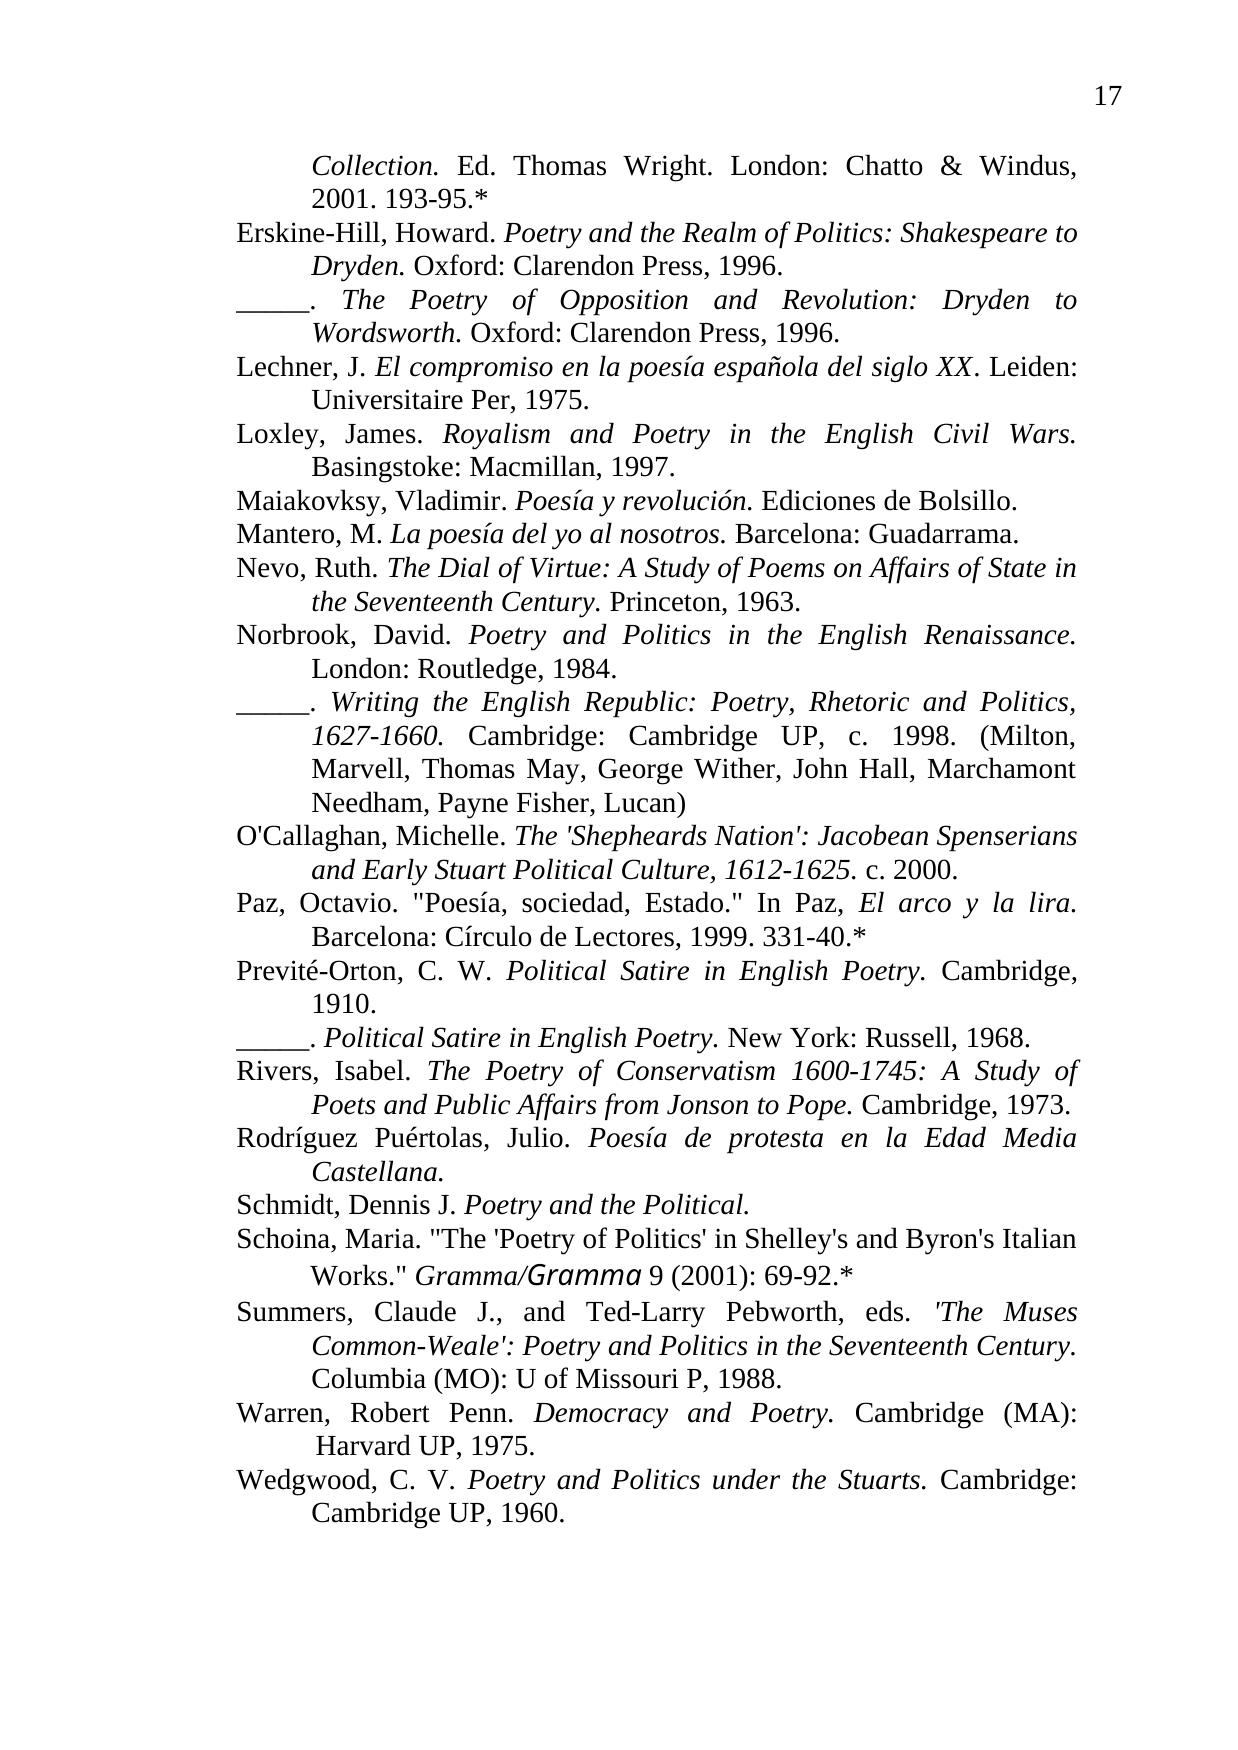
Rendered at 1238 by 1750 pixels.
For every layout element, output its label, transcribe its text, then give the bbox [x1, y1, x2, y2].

text Loxley, James. Royalism and Poetry in the English Civil Wars. Basingstoke: Macmillan, 1997. [236, 416, 1078, 483]
text Summers, Claude J., and Ted-Larry Pebworth, eds. 'The Muses Common-Weale': Poetry and Politics in the Seventeenth Century. Columbia (MO): U of Missouri P, 1988. [236, 1294, 1078, 1395]
text Erskine-Hill, Howard. Poetry and the Realm of Politics: Shakespeare to Dryden. Oxford: Clarendon Press, 1996. [236, 215, 1078, 282]
text Schmidt, Dennis J. Poetry and the Political. [236, 1187, 1078, 1221]
text Maiakovksy, Vladimir. Poesía y revolución. Ediciones de Bolsillo. [236, 483, 1078, 517]
text Mantero, M. La poesía del yo al nosotros. Barcelona: Guadarrama. [236, 517, 1078, 550]
text Warren, Robert Penn. Democracy and Poetry. Cambridge (MA): Harvard UP, 1975. [236, 1395, 1078, 1462]
text _____. Political Satire in English Poetry. New York: Russell, 1968. [236, 1020, 1078, 1053]
text _____. The Poetry of Opposition and Revolution: Dryden to Wordsworth. Oxford: Clarendon Press, 1996. [236, 282, 1078, 349]
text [236, 148, 1078, 215]
text Nevo, Ruth. The Dial of Virtue: A Study of Poems on Affairs of State in the Seventeenth Century. Princeton, 1963. [236, 550, 1078, 617]
text Rodríguez Puértolas, Julio. Poesía de protesta en la Edad Media Castellana. [236, 1120, 1078, 1187]
text _____. Writing the English Republic: Poetry, Rhetoric and Politics, 1627-1660. Cambridge: Cambridge UP, c. 1998. (Milton, Marvell, Thomas May, George Wither, John Hall, Marchamont Needham, Payne Fisher, Lucan) [236, 684, 1077, 818]
text Previté-Orton, C. W. Political Satire in English Poetry. Cambridge, 1910. [236, 953, 1078, 1020]
text Paz, Octavio. "Poesía, sociedad, Estado." In Paz, El arco y la lira. Barcelona: Círculo de Lectores, 1999. 331-40.* [236, 886, 1078, 953]
text Schoina, Maria. "The 'Poetry of Politics' in Shelley's and Byron's Italian Works." Gramma/Gramma 9 (2001): 69-92.* [236, 1221, 1078, 1294]
text O'Callaghan, Michelle. The 'Shepheards Nation': Jacobean Spenserians and Early Stuart Political Culture, 1612-1625. c. 2000. [236, 818, 1078, 886]
text Rivers, Isabel. The Poetry of Conservatism 1600-1745: A Study of Poets and Public Affairs from Jonson to Pope. Cambridge, 1973. [236, 1053, 1078, 1120]
text Norbrook, David. Poetry and Politics in the English Renaissance. London: Routledge, 1984. [236, 617, 1078, 684]
text Lechner, J. El compromiso en la poesía española del siglo XX. Leiden: Universitaire Per, 1975. [236, 349, 1078, 416]
text Wedgwood, C. V. Poetry and Politics under the Stuarts. Cambridge: Cambridge UP, 1960. [236, 1462, 1078, 1529]
